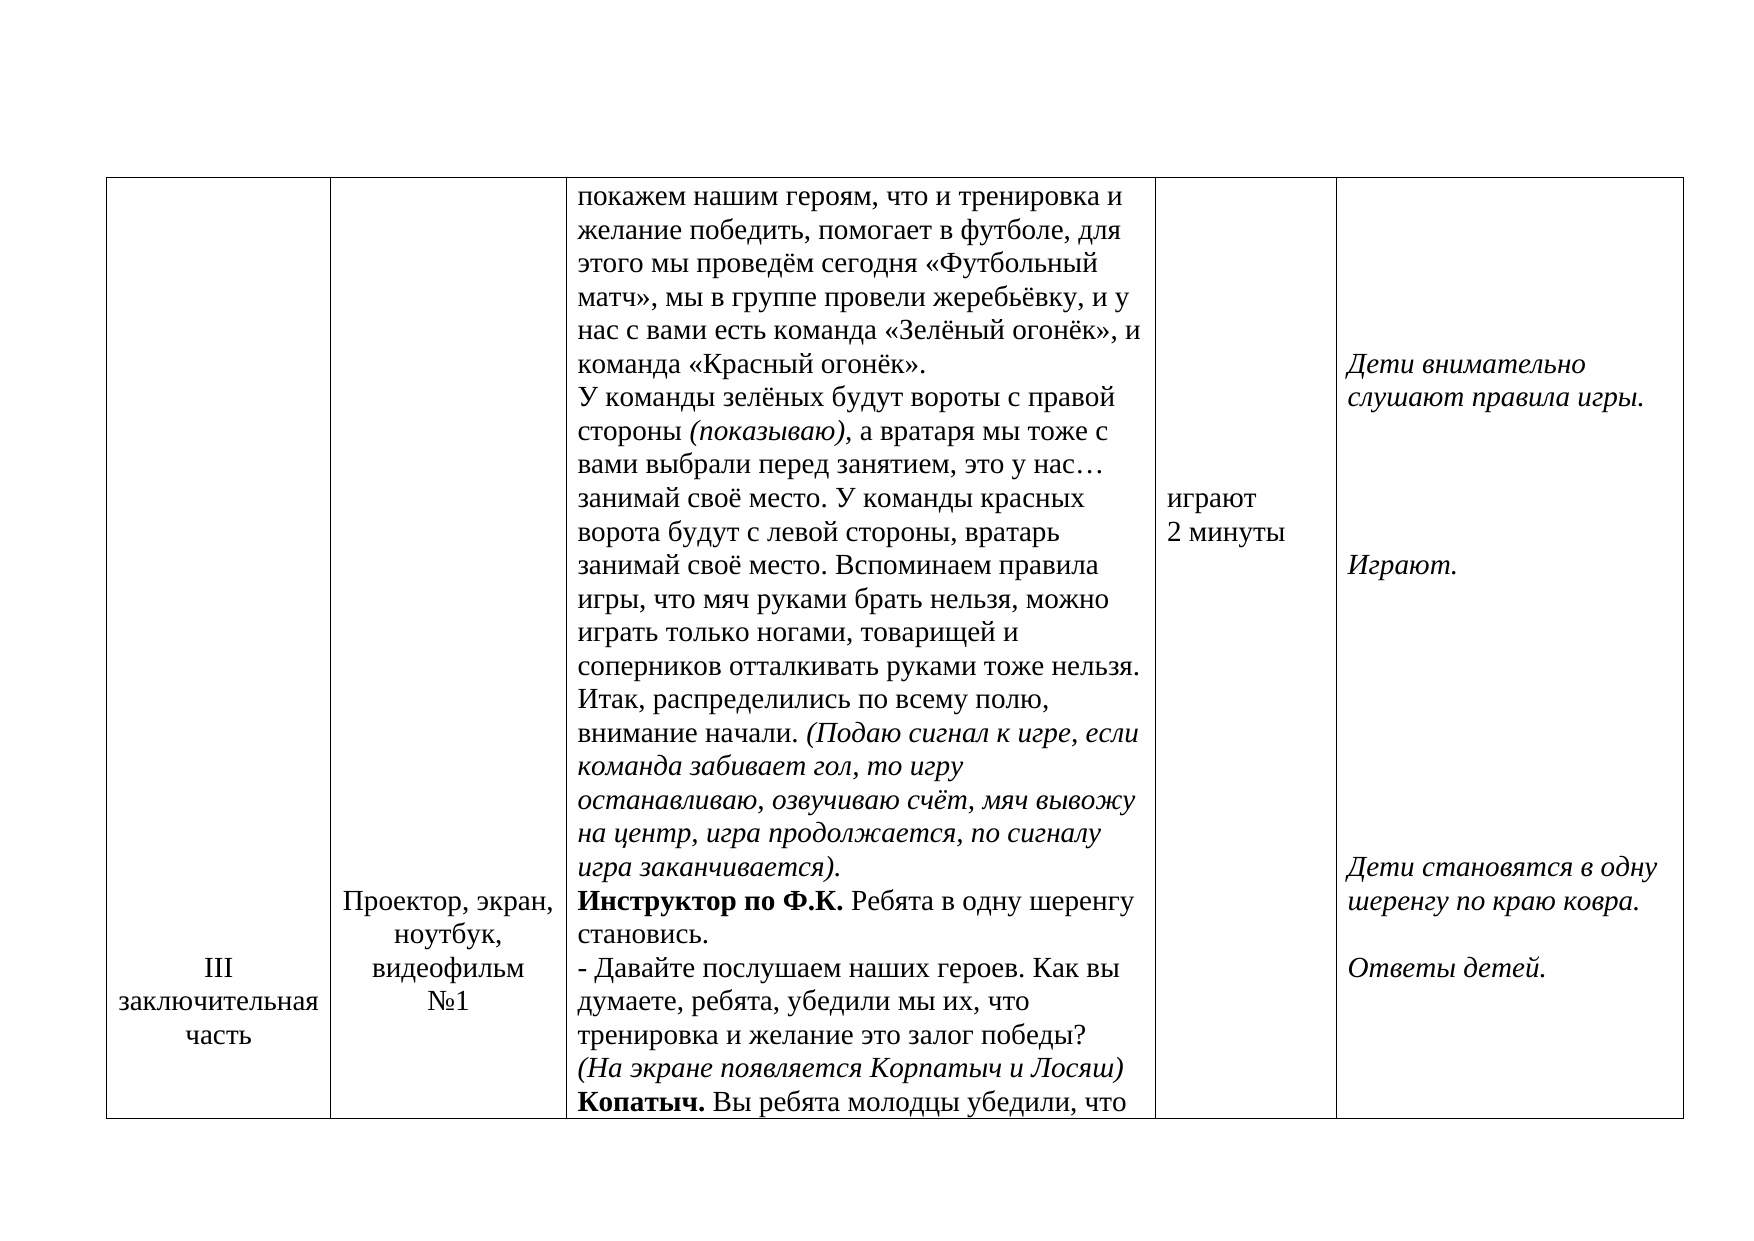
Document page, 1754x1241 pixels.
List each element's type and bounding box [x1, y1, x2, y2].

table_cell [107, 178, 330, 1117]
table_cell [1337, 178, 1683, 1117]
table_cell [331, 178, 566, 1117]
table_cell [567, 178, 1155, 1117]
table_cell [1156, 178, 1336, 1117]
